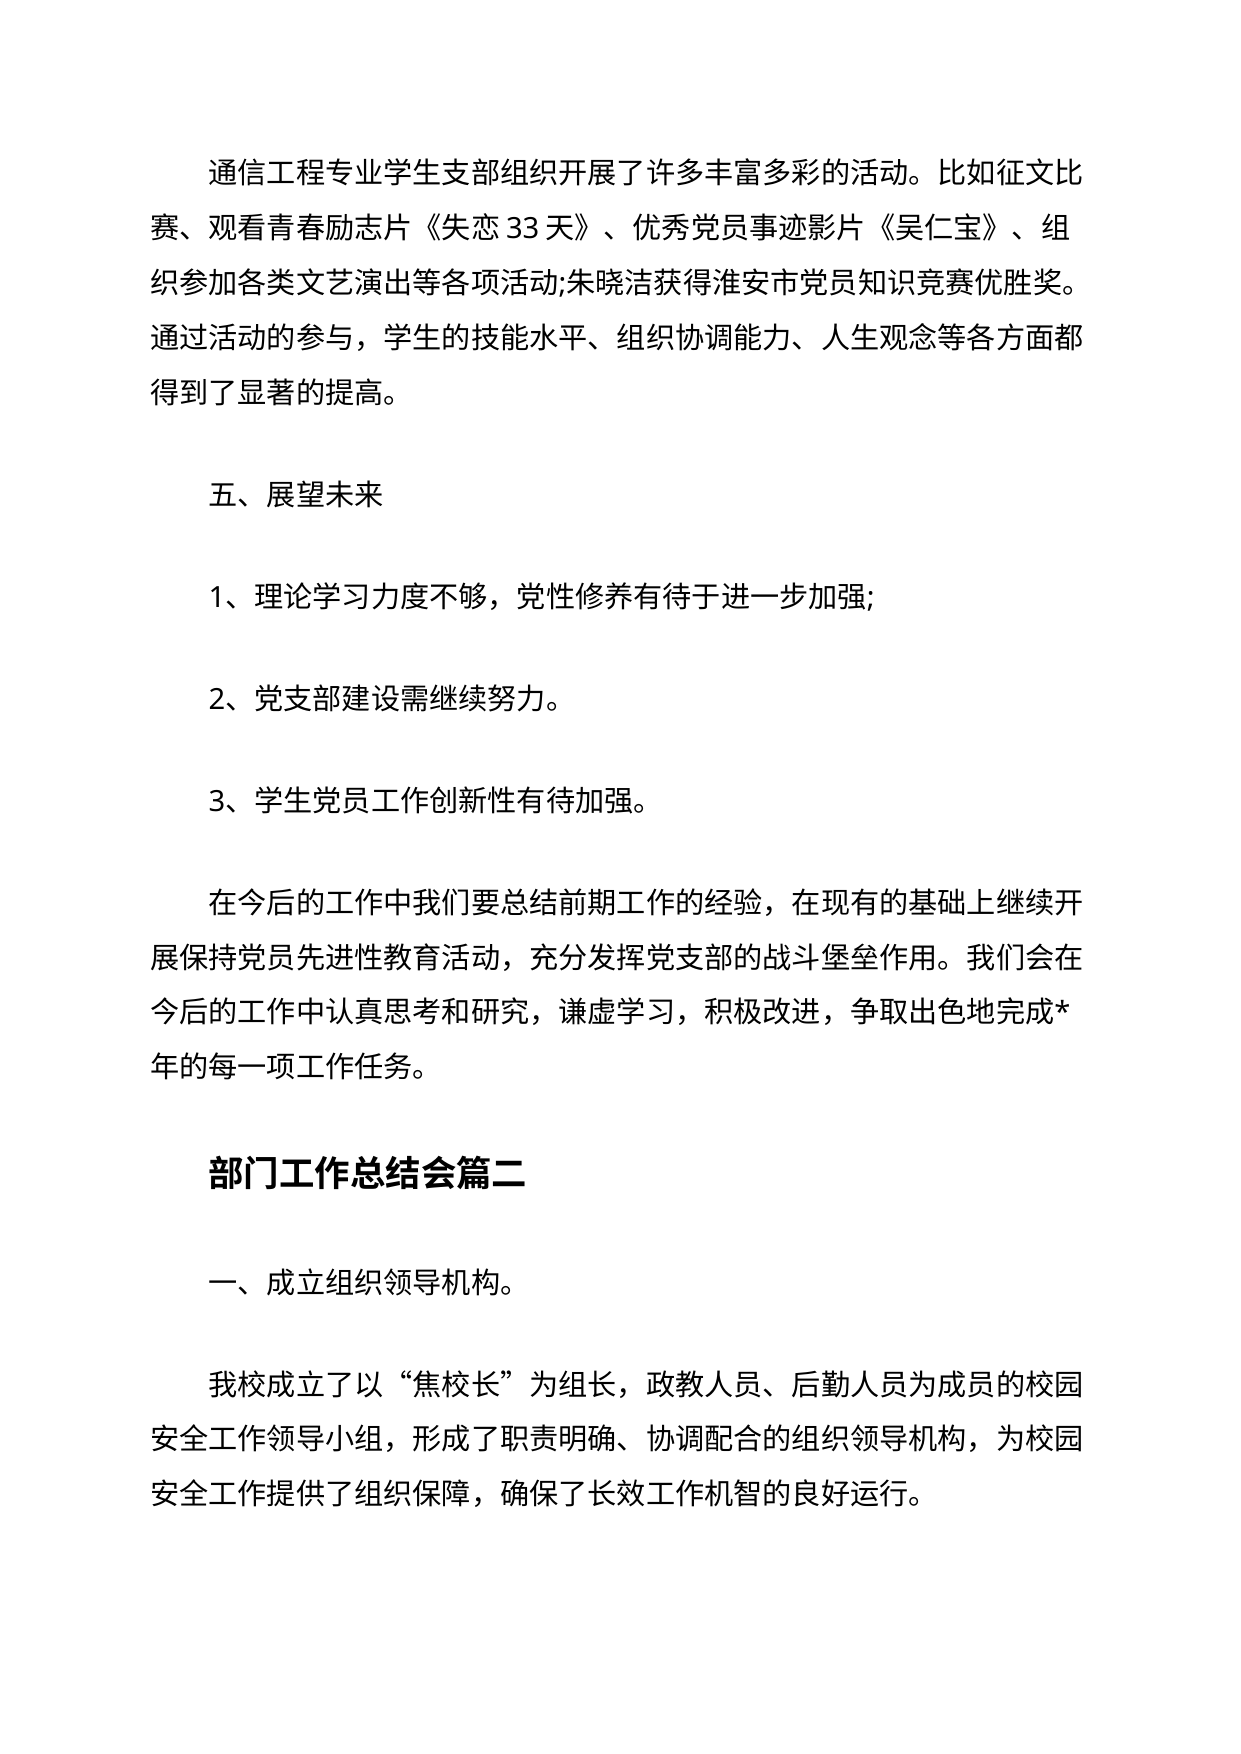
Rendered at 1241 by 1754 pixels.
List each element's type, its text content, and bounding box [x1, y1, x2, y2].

text 部门工作总结会篇二 [150, 1146, 1090, 1197]
text 五、展望未来 [150, 472, 1090, 514]
text 3、学生党员工作创新性有待加强。 [150, 777, 1090, 820]
text 通信工程专业学生支部组织开展了许多丰富多彩的活动。比如征文比赛、观看青春励志片《失恋33天》、优秀党员事迹影片《吴仁宝》、组织参加各类文艺演出等各项活动;朱晓洁获得淮安市党员知识竞赛优胜奖。通过活动的参与，学生的技能水平、组织协调能力、人生观念等各方面都得到了显著的提高。 [150, 150, 1090, 412]
text 我校成立了以“焦校长”为组长，政教人员、后勤人员为成员的校园安全工作领导小组，形成了职责明确、协调配合的组织领导机构，为校园安全工作提供了组织保障，确保了长效工作机智的良好运行。 [150, 1361, 1090, 1513]
text 一、成立组织领导机构。 [150, 1259, 1090, 1302]
text 在今后的工作中我们要总结前期工作的经验，在现有的基础上继续开展保持党员先进性教育活动，充分发挥党支部的战斗堡垒作用。我们会在今后的工作中认真思考和研究，谦虚学习，积极改进，争取出色地完成*年的每一项工作任务。 [150, 879, 1090, 1086]
text 2、党支部建设需继续努力。 [150, 675, 1090, 718]
text 1、理论学习力度不够，党性修养有待于进一步加强; [150, 573, 1090, 616]
